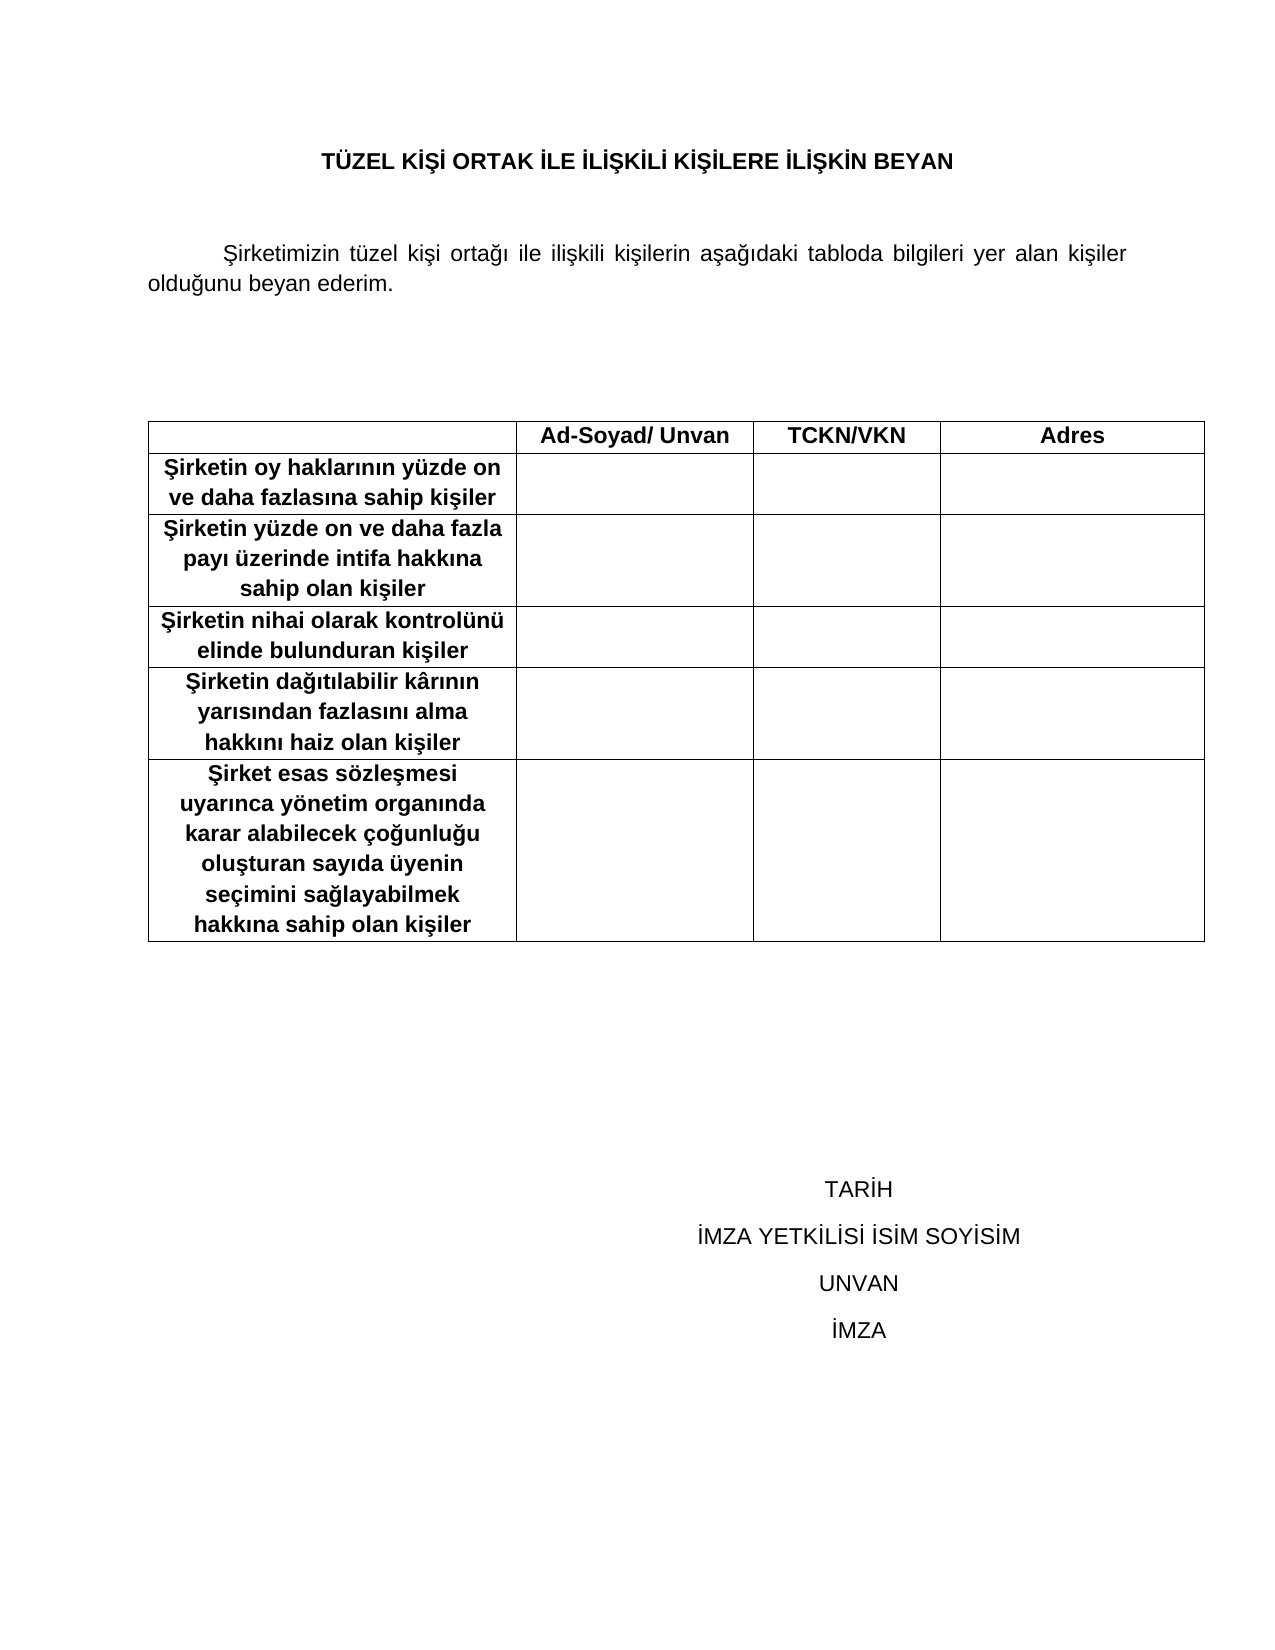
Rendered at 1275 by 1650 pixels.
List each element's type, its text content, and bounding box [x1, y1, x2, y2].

table_cell [941, 515, 1204, 606]
table_cell [517, 454, 753, 514]
table_cell [754, 668, 940, 759]
table_cell [517, 515, 753, 606]
text İMZA YETKİLİSİ İSİM SOYİSİM [590, 1223, 1127, 1249]
table_cell [754, 454, 940, 514]
table_cell [754, 515, 940, 606]
table_cell [517, 668, 753, 759]
text Şirketimizin tüzel kişi ortağı ile ilişkili kişilerin aşağıdaki tabloda bilgileri yer alan kişiler olduğunu beyan ederim. [148, 240, 1127, 296]
table_cell [517, 760, 753, 941]
table_cell [941, 607, 1204, 667]
table_header TCKN/VKN [754, 422, 940, 452]
table_cell Şirketin nihai olarak kontrolünü elinde bulunduran kişiler [149, 607, 516, 667]
table_header Adres [941, 422, 1204, 452]
table_cell Şirket esas sözleşmesi uyarınca yönetim organında karar alabilecek çoğunluğu oluşturan sayıda üyenin seçimini sağlayabilmek hakkına sahip olan kişiler [149, 760, 516, 941]
table_cell [754, 760, 940, 941]
table_cell Şirketin dağıtılabilir kârının yarısından fazlasını alma hakkını haiz olan kişiler [149, 668, 516, 759]
table_cell Şirketin oy haklarının yüzde on ve daha fazlasına sahip kişiler [149, 454, 516, 514]
table_header [149, 422, 516, 452]
text TÜZEL KİŞİ ORTAK İLE İLİŞKİLİ KİŞİLERE İLİŞKİN BEYAN [148, 148, 1127, 174]
text TARİH [590, 1176, 1127, 1203]
table_cell [941, 668, 1204, 759]
table_header Ad-Soyad/ Unvan [517, 422, 753, 452]
table_cell Şirketin yüzde on ve daha fazla payı üzerinde intifa hakkına sahip olan kişiler [149, 515, 516, 606]
table_cell [941, 760, 1204, 941]
text İMZA [590, 1317, 1127, 1343]
table_cell [754, 607, 940, 667]
text UNVAN [590, 1270, 1127, 1296]
table_cell [517, 607, 753, 667]
table_cell [941, 454, 1204, 514]
